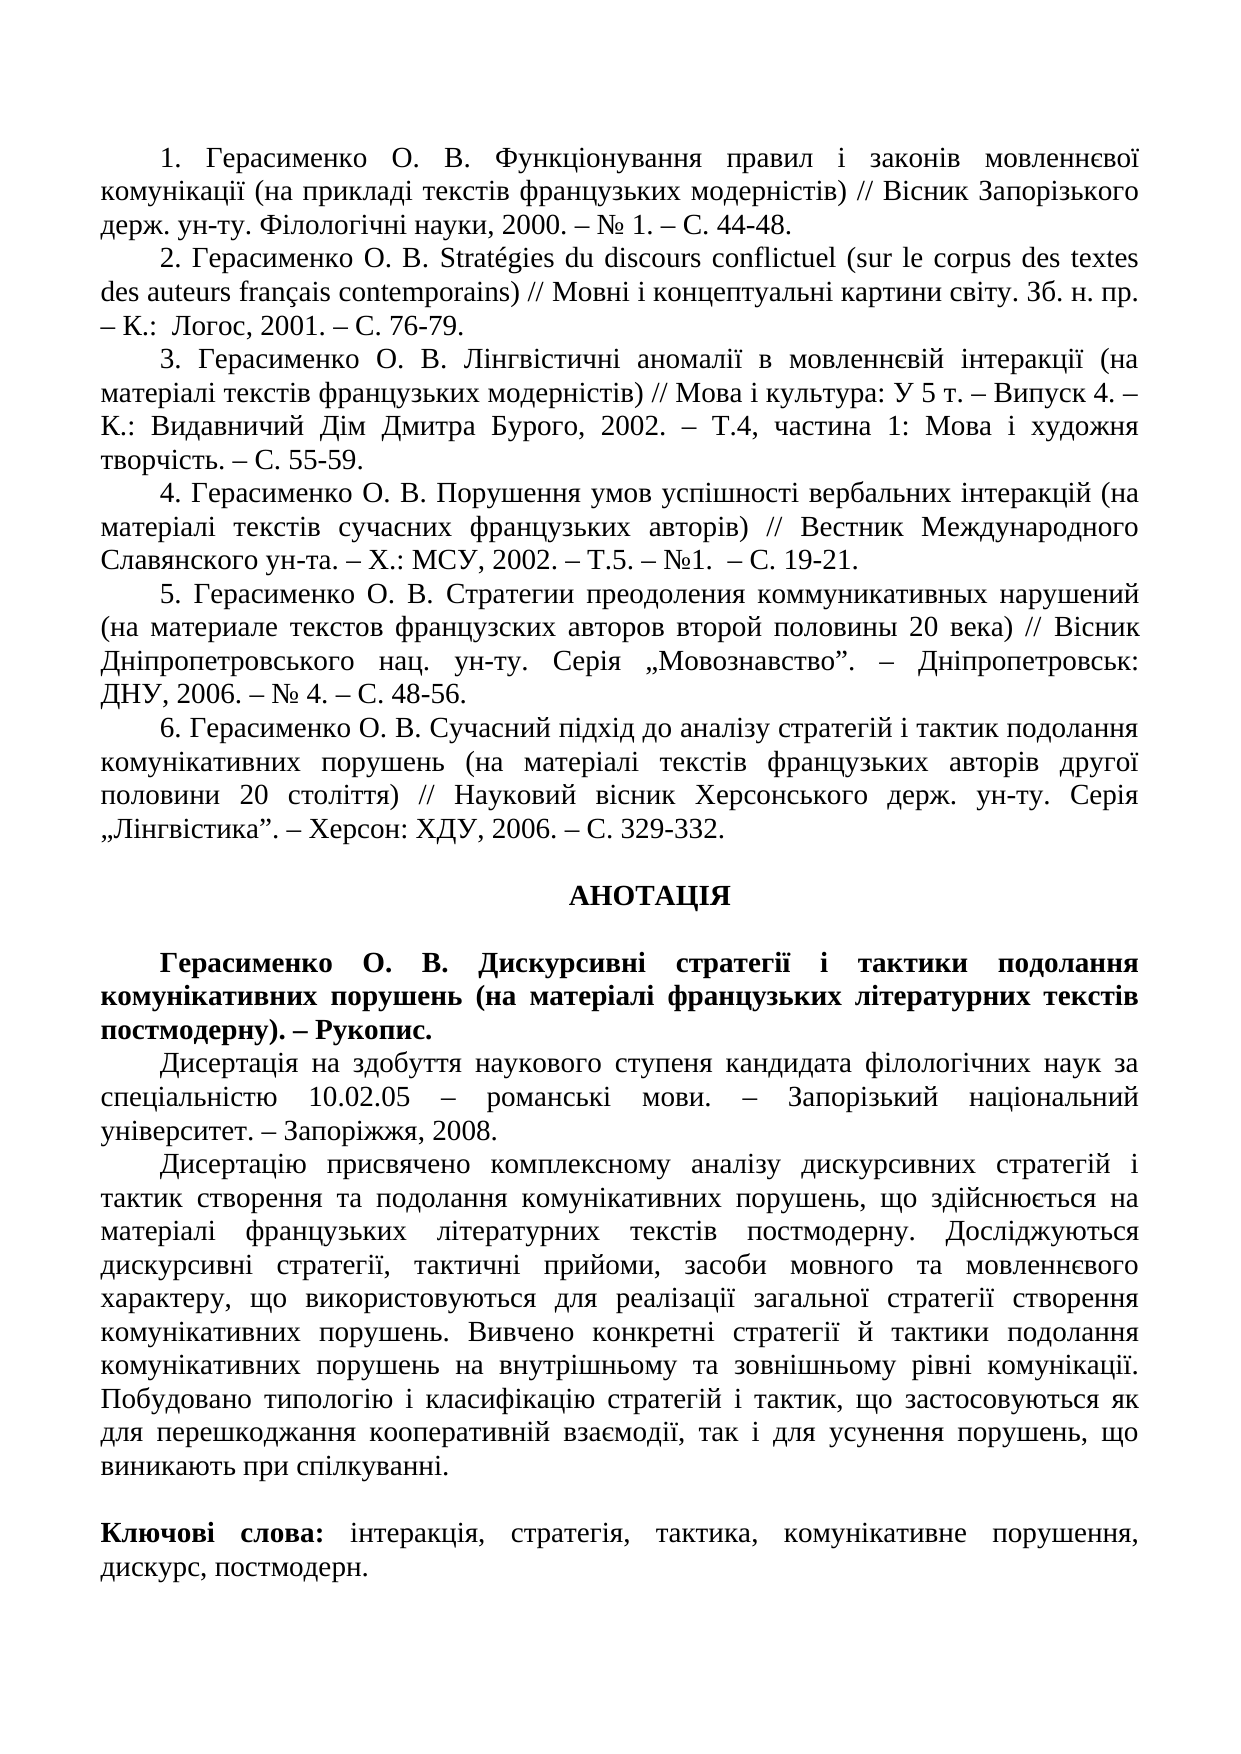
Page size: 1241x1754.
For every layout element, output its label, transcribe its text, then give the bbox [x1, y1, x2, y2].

text Дисертація на здобуття наукового ступеня кандидата філологічних наук за спеціальністю 10.02.05 – романські мови. – Запорізький національний університет. – Запоріжжя, 2008. [100, 1046, 1140, 1146]
text 5. Герасименко О. В. Стратегии преодоления коммуникативных нарушений (на материале текстов французских авторов второй половины 20 века) // Вісник Дніпропетровського нац. ун-ту. Серія „Мовознавство”. – Дніпропетровськ: ДНУ, 2006. – № 4. – С. 48-56. [100, 576, 1140, 710]
text 6. Герасименко О. В. Сучасний підхід до аналізу стратегій і тактик подолання комунікативних порушень (на матеріалі текстів французьких авторів другої половини 20 століття) // Науковий вісник Херсонського держ. ун-ту. Серія „Лінгвістика”. – Херсон: ХДУ, 2006. – С. 329-332. [100, 710, 1140, 844]
text 1. Герасименко О. В. Функціонування правил і законів мовленнєвої комунікації (на прикладі текстів французьких модерністів) // Вісник Запорізького держ. ун-ту. Філологічні науки, 2000. – № 1. – С. 44-48. [100, 140, 1140, 241]
text Герасименко О. В. Дискурсивні стратегії і тактики подолання комунікативних порушень (на матеріалі французьких літературних текстів постмодерну). – Рукопис. [100, 945, 1140, 1046]
text 4. Герасименко О. В. Порушення умов успішності вербальних інтеракцій (на матеріалі текстів сучасних французьких авторів) // Вестник Международного Славянского ун-та. – Х.: МСУ, 2002. – Т.5. – №1. – С. 19-21. [100, 475, 1140, 576]
text 2. Герасименко О. В. Stratégies du discours conflictuel (sur le corpus des textes des auteurs français contemporains) // Мовні і концептуальні картини світу. Зб. н. пр. – К.: Логос, 2001. – С. 76-79. [100, 241, 1140, 341]
text 3. Герасименко О. В. Лінгвістичні аномалії в мовленнєвій інтеракції (на матеріалі текстів французьких модерністів) // Мова і культура: У 5 т. – Випуск 4. – К.: Видавничий Дім Дмитра Бурого, 2002. – Т.4, частина 1: Мова і художня творчість. – С. 55-59. [100, 341, 1140, 475]
text Анотація [100, 878, 1140, 911]
text Дисертацію присвячено комплексному аналізу дискурсивних стратегій і тактик створення та подолання комунікативних порушень, що здійснюється на матеріалі французьких літературних текстів постмодерну. Досліджуються дискурсивні стратегії, тактичні прийоми, засоби мовного та мовленнєвого характеру, що використовуються для реалізації загальної стратегії створення комунікативних порушень. Вивчено конкретні стратегії й тактики подолання комунікативних порушень на внутрішньому та зовнішньому рівні комунікації. Побудовано типологію і класифікацію стратегій і тактик, що застосовуються як для перешкоджання кооперативній взаємодії, так і для усунення порушень, що виникають при спілкуванні. [100, 1146, 1140, 1482]
text Ключові слова: інтеракція, стратегія, тактика, комунікативне порушення, дискурс, постмодерн. [100, 1515, 1140, 1582]
